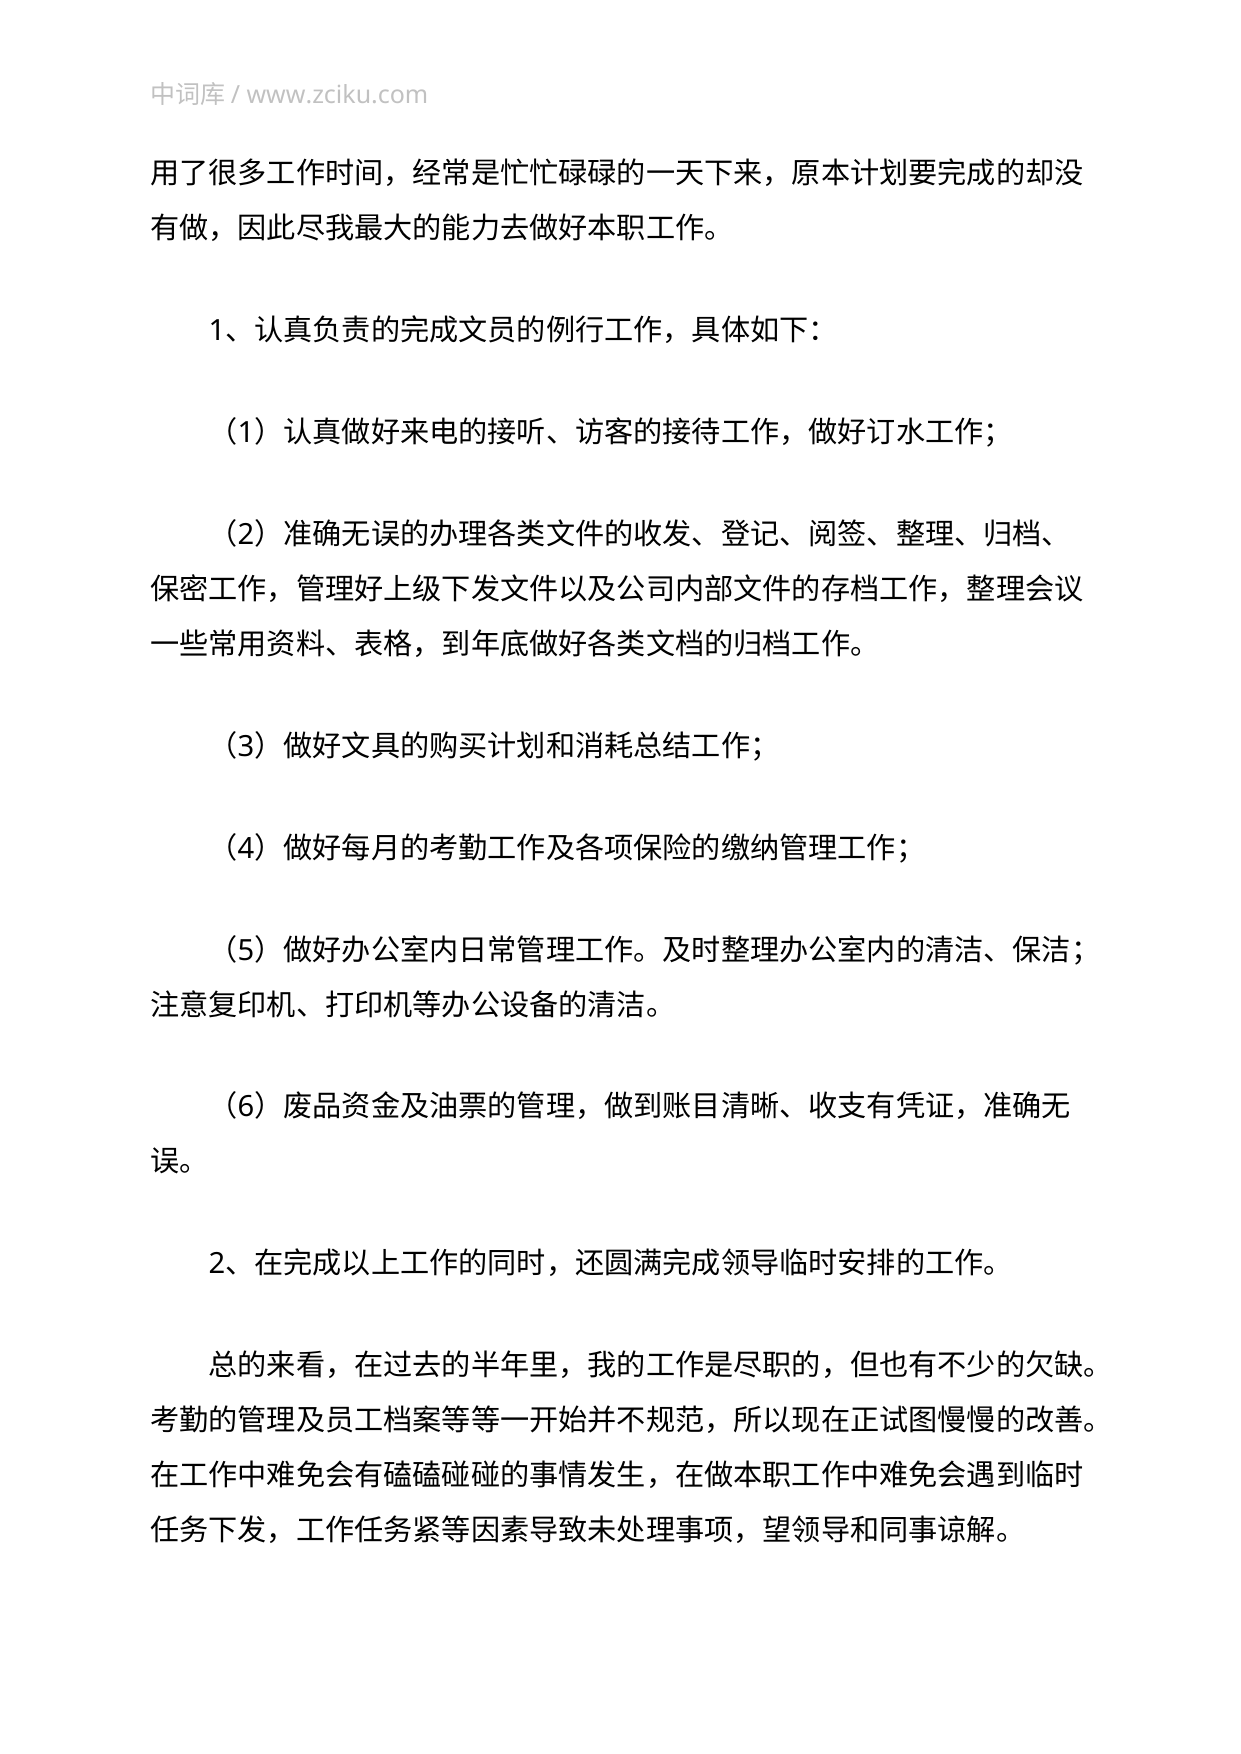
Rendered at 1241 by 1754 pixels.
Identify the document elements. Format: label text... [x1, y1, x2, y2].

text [150, 150, 1090, 247]
text （2）准确无误的办理各类文件的收发、登记、阅签、整理、归档、保密工作，管理好上级下发文件以及公司内部文件的存档工作，整理会议一些常用资料、表格，到年底做好各类文档的归档工作。 [150, 511, 1090, 663]
text （6）废品资金及油票的管理，做到账目清晰、收支有凭证，准确无误。 [150, 1083, 1090, 1180]
text （5）做好办公室内日常管理工作。及时整理办公室内的清洁、保洁；注意复印机、打印机等办公设备的清洁。 [150, 926, 1090, 1023]
text 2、在完成以上工作的同时，还圆满完成领导临时安排的工作。 [150, 1240, 1090, 1282]
text （4）做好每月的考勤工作及各项保险的缴纳管理工作； [150, 824, 1090, 867]
text 总的来看，在过去的半年里，我的工作是尽职的，但也有不少的欠缺。考勤的管理及员工档案等等一开始并不规范，所以现在正试图慢慢的改善。在工作中难免会有磕磕碰碰的事情发生，在做本职工作中难免会遇到临时任务下发，工作任务紧等因素导致未处理事项，望领导和同事谅解。 [150, 1342, 1090, 1549]
text （1）认真做好来电的接听、访客的接待工作，做好订水工作； [150, 409, 1090, 451]
text （3）做好文具的购买计划和消耗总结工作； [150, 722, 1090, 765]
text 1、认真负责的完成文员的例行工作，具体如下： [150, 307, 1090, 349]
